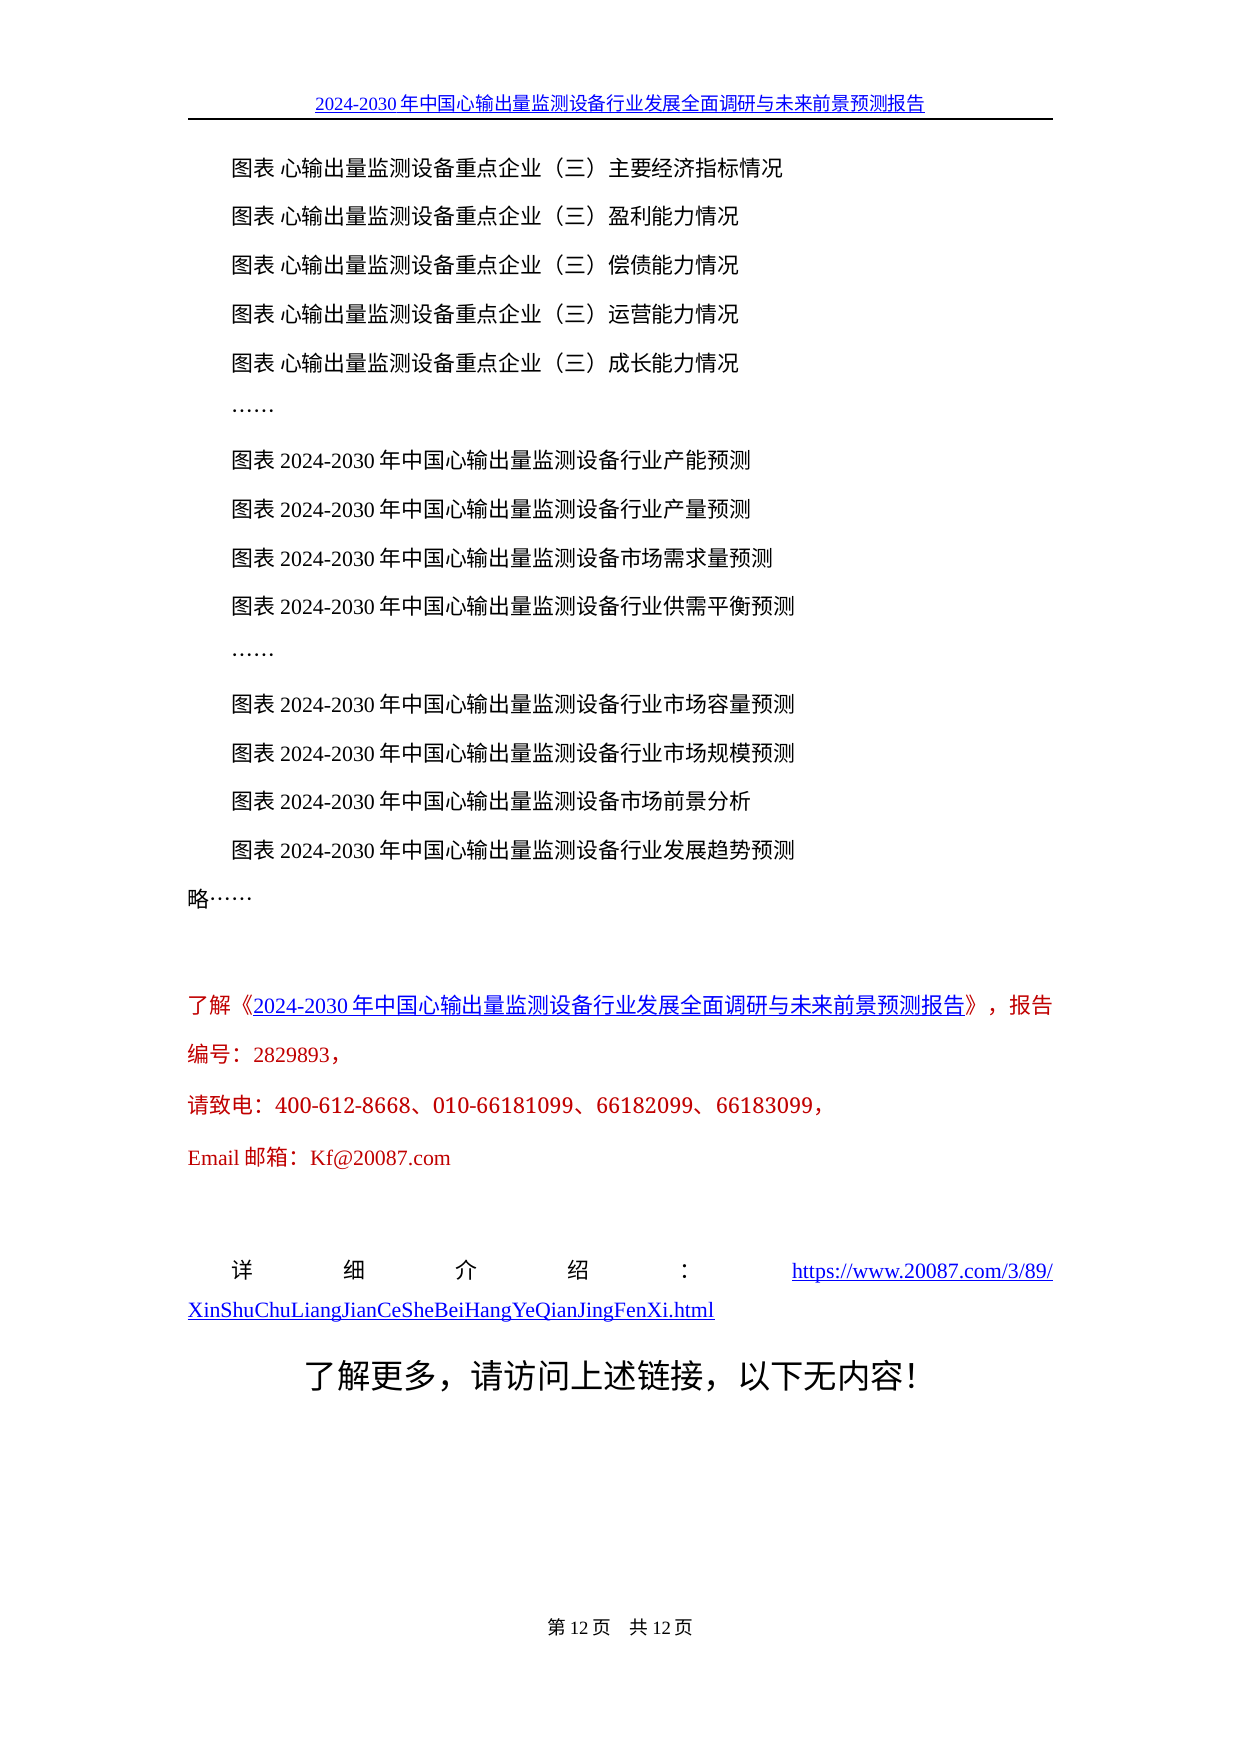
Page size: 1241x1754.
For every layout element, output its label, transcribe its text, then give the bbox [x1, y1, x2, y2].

text 请致电：400-612-8668、010-66181099、66182099、66183099， [187, 1088, 1053, 1121]
title 了解更多，请访问上述链接，以下无内容！ [187, 1342, 1053, 1407]
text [187, 150, 1053, 914]
text 了解《2024-2030年中国心输出量监测设备行业发展全面调研与未来前景预测报告》，报告编号：2829893， [187, 988, 1053, 1069]
text Email邮箱：Kf@20087.com [187, 1140, 1053, 1172]
text 详细介绍：https://www.20087.com/3/89/XinShuChuLiangJianCeSheBeiHangYeQianJingFenXi.html [187, 1253, 1053, 1326]
